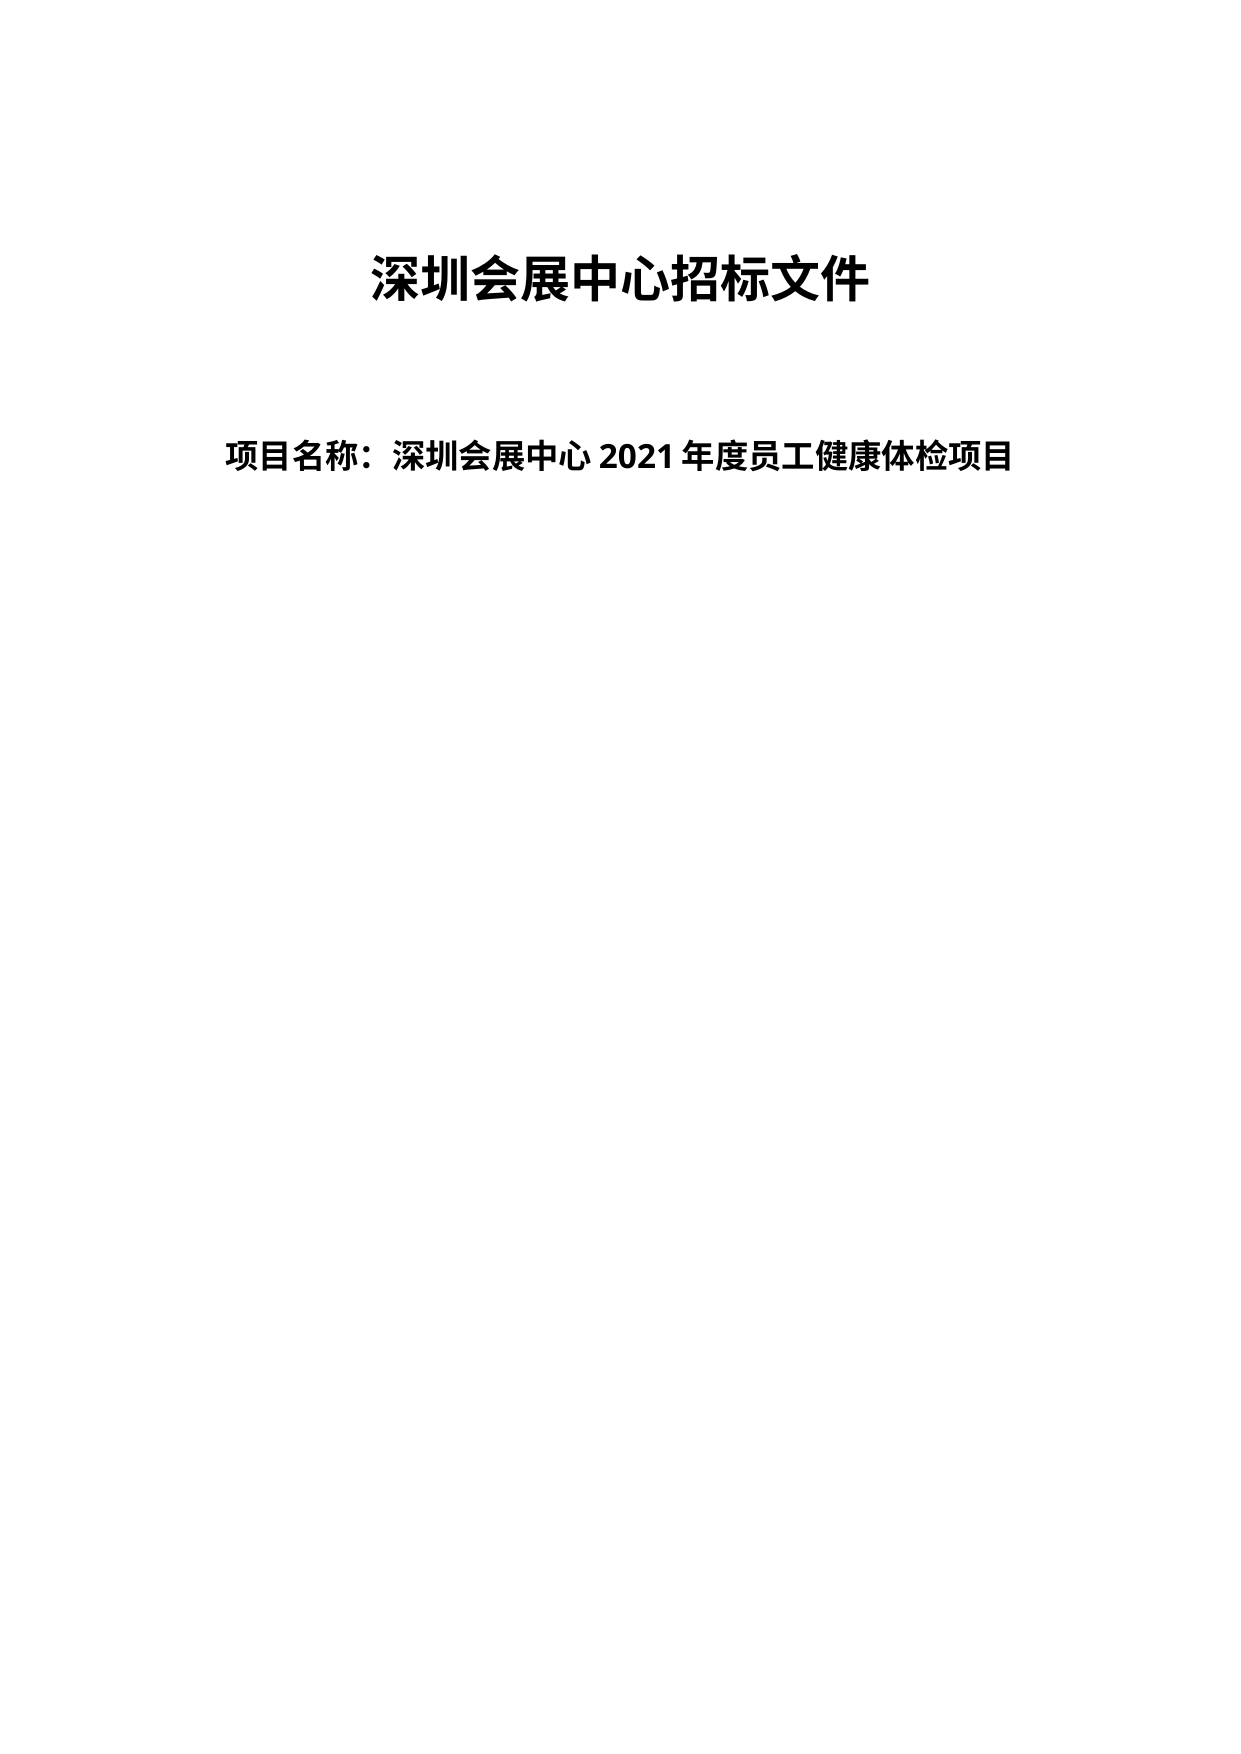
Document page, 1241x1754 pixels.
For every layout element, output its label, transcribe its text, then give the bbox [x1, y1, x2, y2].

text 项目名称：深圳会展中心2021年度员工健康体检项目 [187, 422, 1053, 487]
text 深圳会展中心招标文件 [187, 227, 1053, 324]
